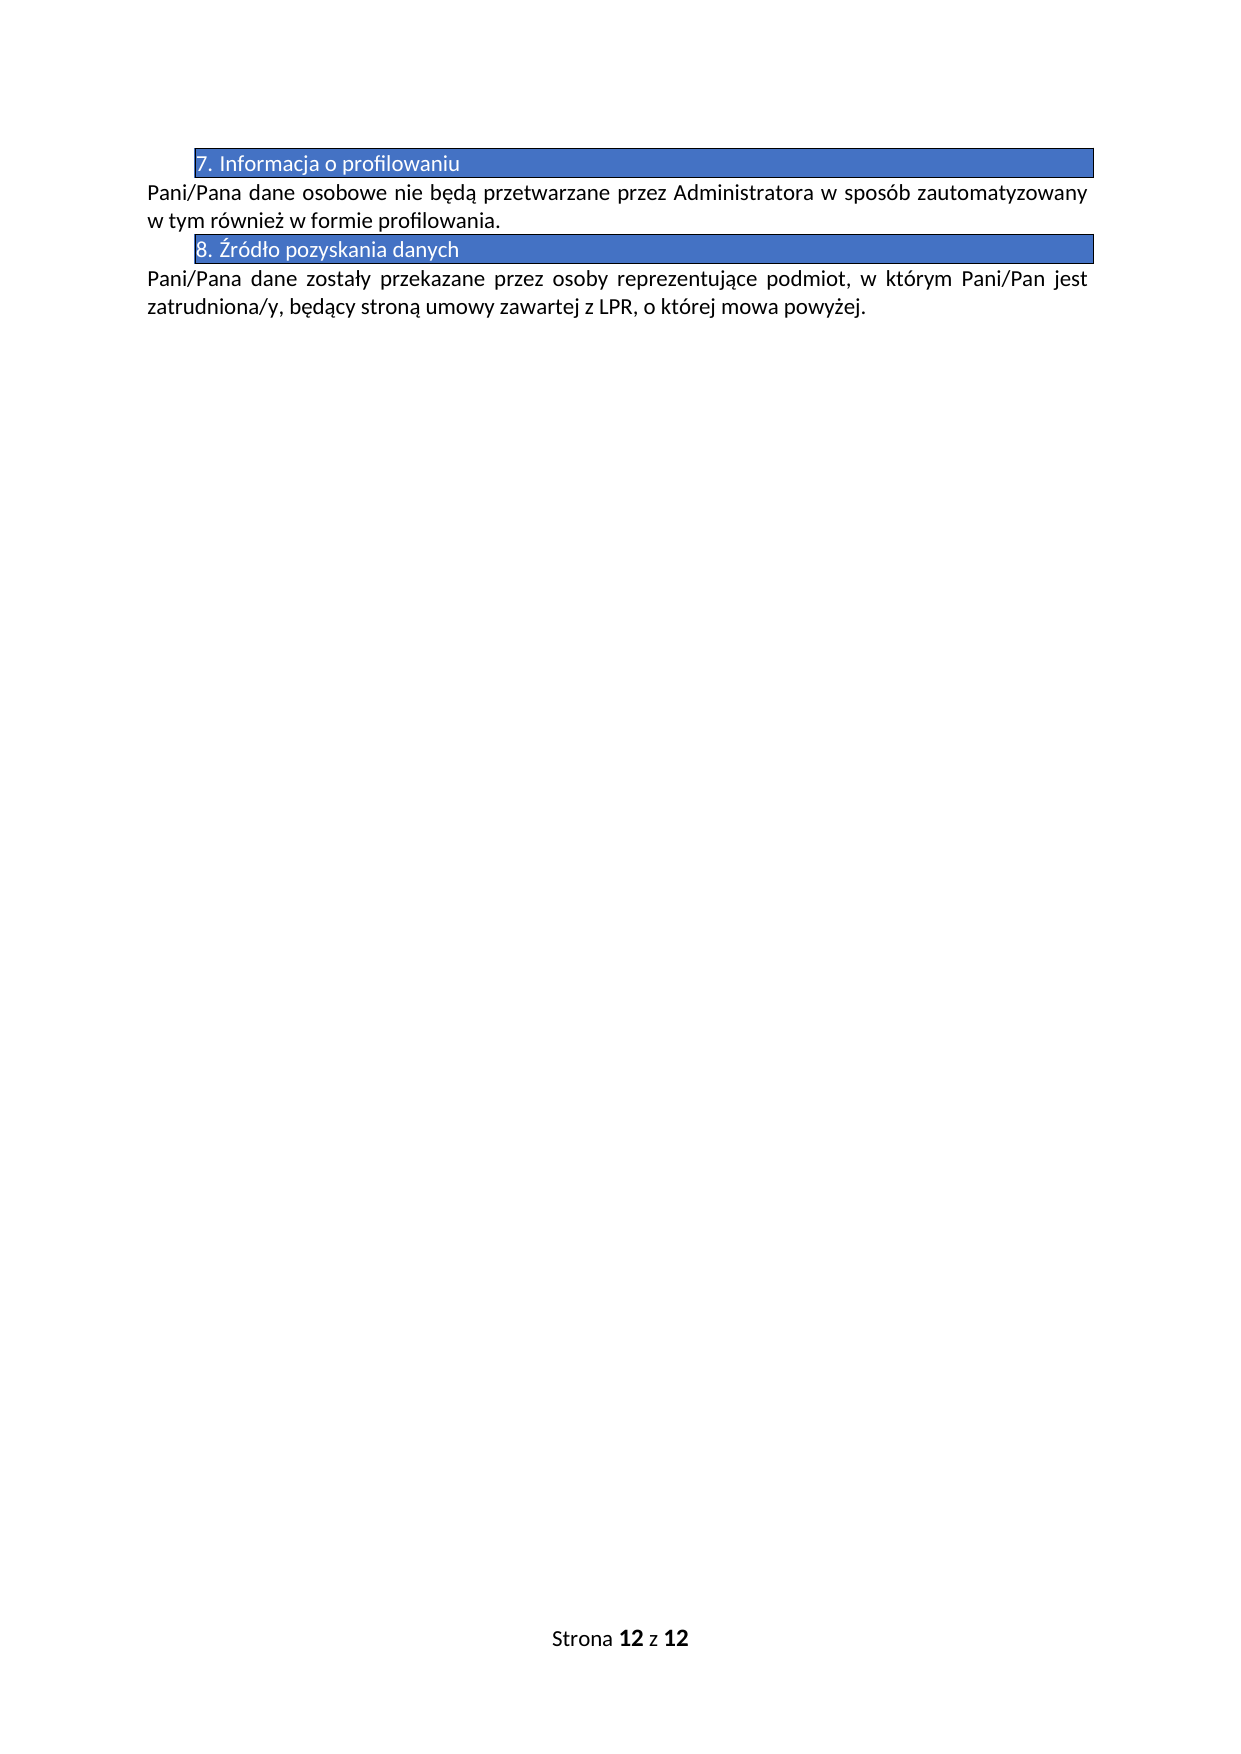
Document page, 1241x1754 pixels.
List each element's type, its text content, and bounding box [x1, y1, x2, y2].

subtitle 8. Źródło pozyskania danych [196, 235, 1093, 263]
subtitle 7. Informacja o profilowaniu [196, 149, 1093, 177]
text Pani/Pana dane osobowe nie będą przetwarzane przez Administratora w sposób zautomatyzowany w tym również w formie profilowania. [147, 178, 1089, 234]
text Pani/Pana dane zostały przekazane przez osoby reprezentujące podmiot, w którym Pani/Pan jest zatrudniona/y, będący stroną umowy zawartej z LPR, o której mowa powyżej. [147, 264, 1089, 320]
